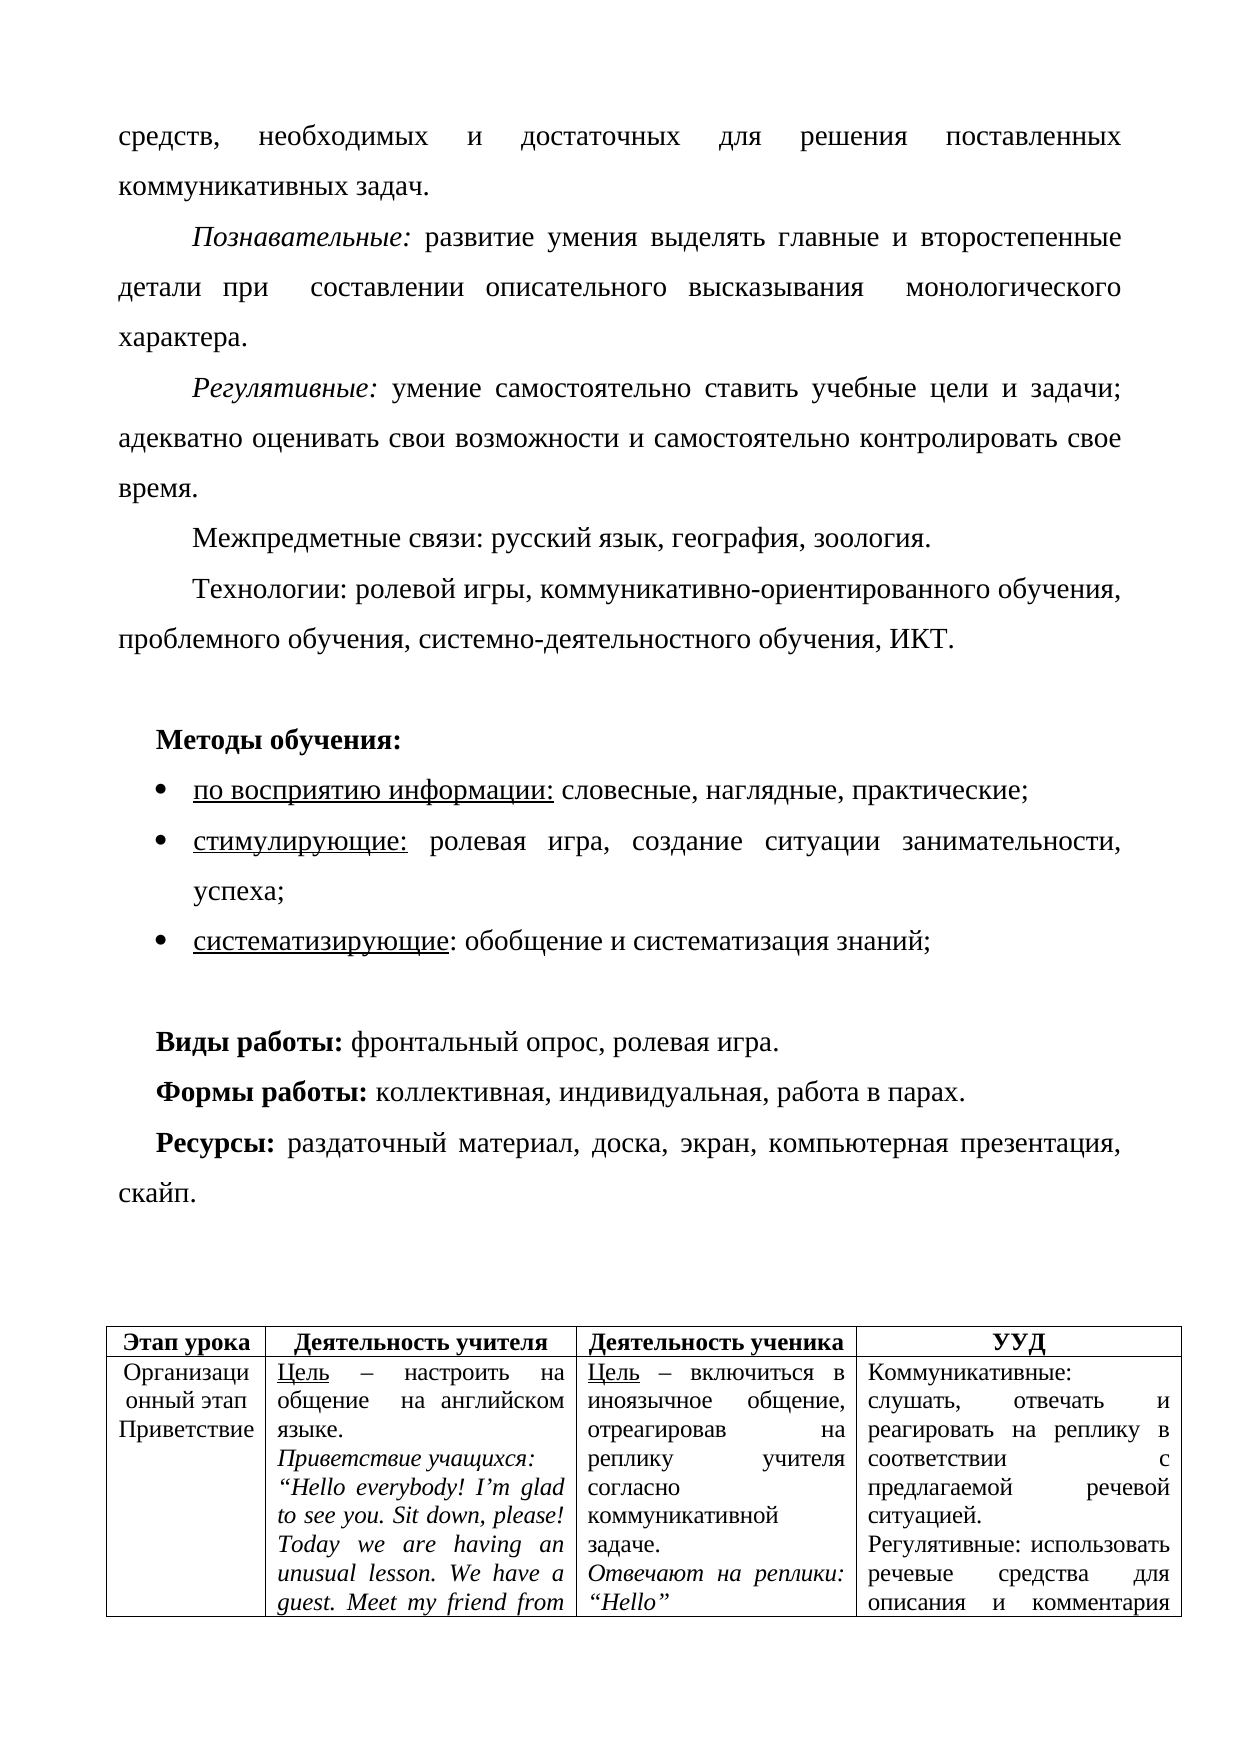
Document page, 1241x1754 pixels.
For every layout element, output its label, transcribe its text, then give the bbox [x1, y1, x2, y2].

text Познавательные: развитие умения выделять главные и второстепенные детали при составлении описательного высказывания монологического характера. [118, 219, 1122, 353]
text Ресурсы: раздаточный материал, доска, экран, компьютерная презентация, скайп. [118, 1125, 1122, 1208]
list по восприятию информации: словесные, наглядные, практические; [156, 772, 1122, 806]
text Виды работы: фронтальный опрос, ролевая игра. [118, 1024, 1122, 1058]
text Формы работы: коллективная, индивидуальная, работа в парах. [118, 1074, 1122, 1108]
table_header Деятельность учителя [266, 1327, 576, 1356]
table_header УУД [857, 1327, 1181, 1356]
table_header Деятельность ученика [577, 1327, 856, 1356]
text Технологии: ролевой игры, коммуникативно-ориентированного обучения, проблемного обучения, системно-деятельностного обучения, ИКТ. [118, 571, 1122, 655]
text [118, 118, 1122, 202]
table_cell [107, 1357, 265, 1616]
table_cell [577, 1357, 856, 1616]
list систематизирующие: обобщение и систематизация знаний; [156, 923, 1122, 957]
text Межпредметные связи: русский язык, география, зоология. [118, 521, 1122, 554]
list стимулирующие: ролевая игра, создание ситуации занимательности, успеха; [156, 823, 1122, 907]
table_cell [857, 1357, 1181, 1616]
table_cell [266, 1357, 576, 1616]
text Методы обучения: [118, 722, 1122, 755]
table_header Этап урока [107, 1327, 265, 1356]
text Регулятивные: умение самостоятельно ставить учебные цели и задачи; адекватно оценивать свои возможности и самостоятельно контролировать свое время. [118, 370, 1122, 504]
